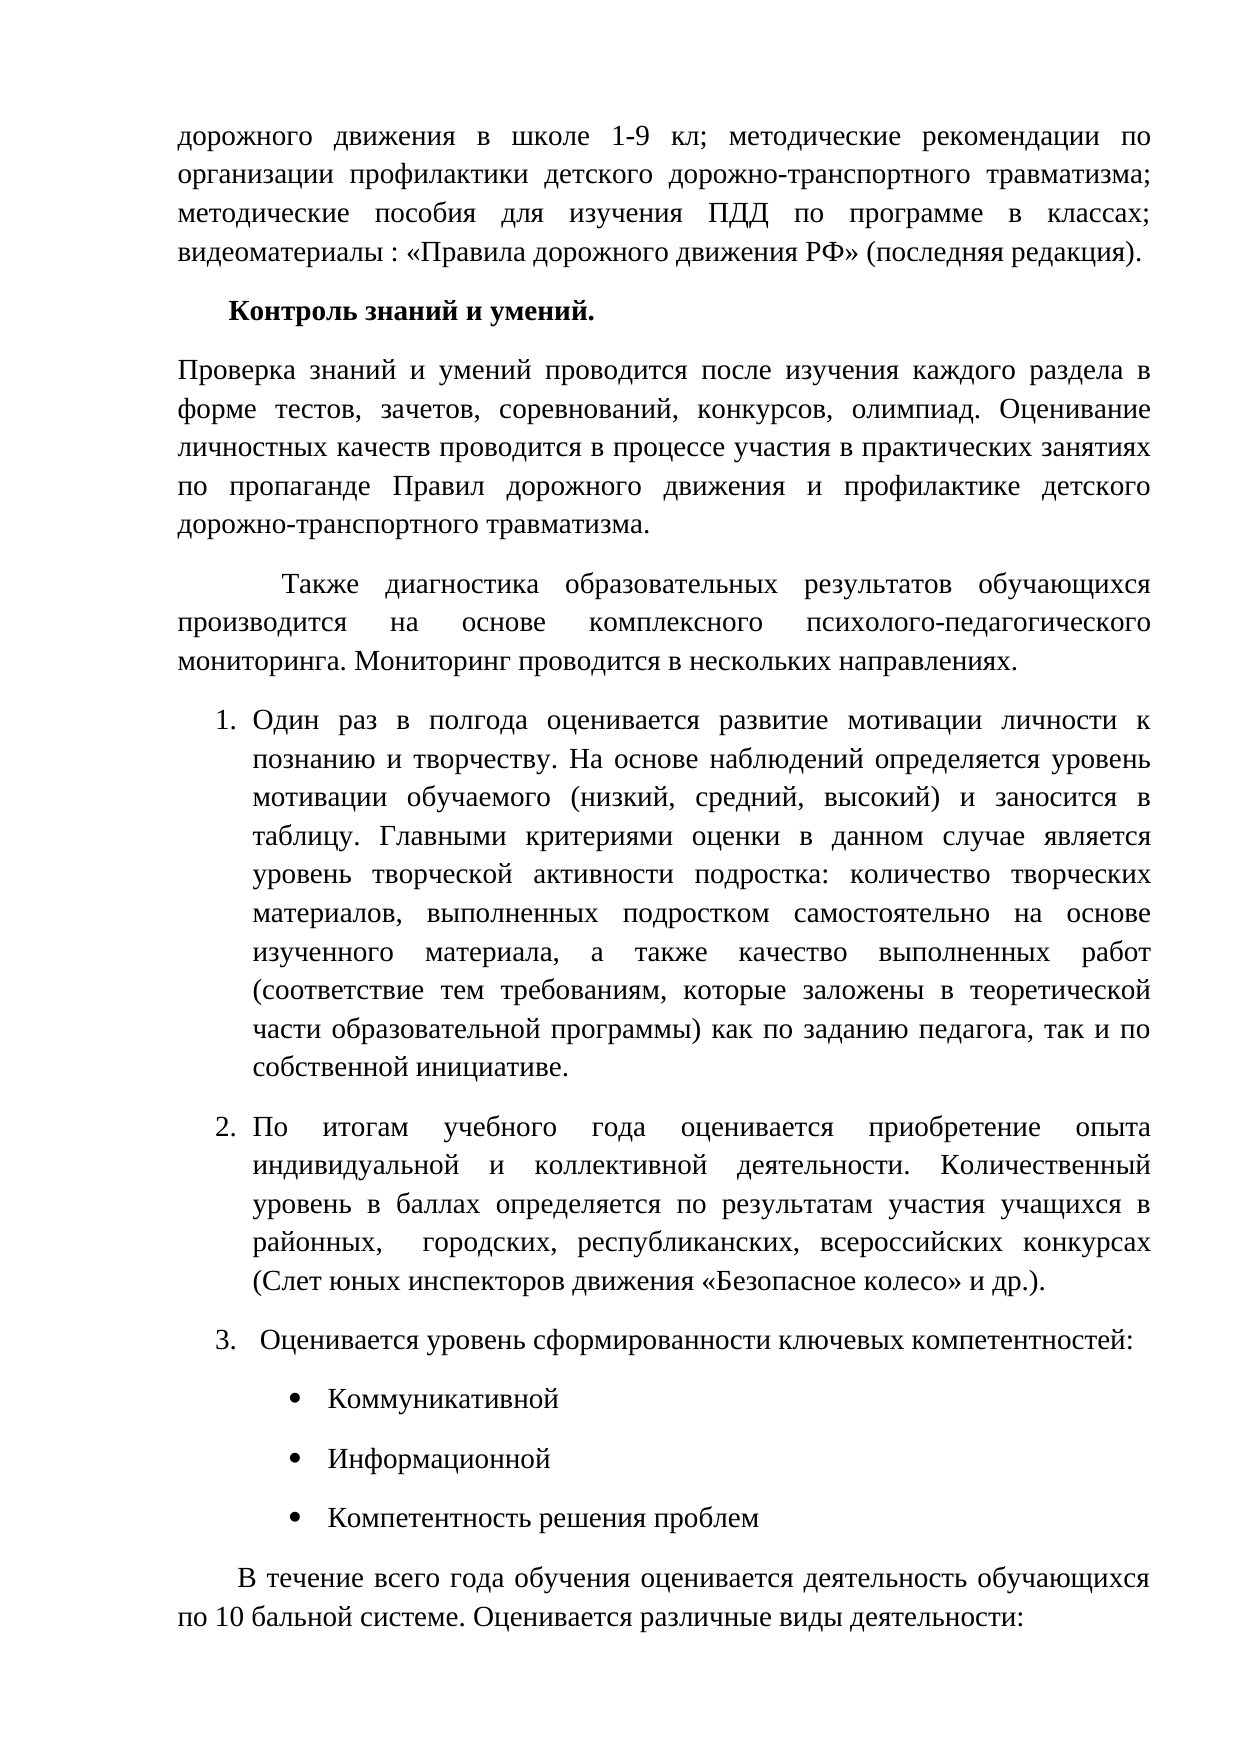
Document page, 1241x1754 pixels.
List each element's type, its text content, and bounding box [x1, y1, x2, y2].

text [177, 118, 1152, 267]
text Также диагностика образовательных результатов обучающихся производится на основе комплексного психолого-педагогического мониторинга. Мониторинг проводится в нескольких направлениях. [177, 566, 1152, 677]
list Один раз в полгода оценивается развитие мотивации личности к познанию и творчеству. На основе наблюдений определяется уровень мотивации обучаемого (низкий, средний, высокий) и заносится в таблицу. Главными критериями оценки в данном случае является уровень творческой активности подростка: количество творческих материалов, выполненных подростком самостоятельно на основе изученного материала, а также качество выполненных работ (соответствие тем требованиям, которые заложены в теоретической части образовательной программы) как по заданию педагога, так и по собственной инициативе. [215, 702, 1152, 1083]
text Проверка знаний и умений проводится после изучения каждого раздела в форме тестов, зачетов, соревнований, конкурсов, олимпиад. Оценивание личностных качеств проводится в процессе участия в практических занятиях по пропаганде Правил дорожного движения и профилактике детского дорожно-транспортного травматизма. [177, 352, 1152, 540]
list Коммуникативной [290, 1382, 1152, 1415]
list Оценивается уровень сформированности ключевых компетентностей: [215, 1322, 1152, 1356]
list По итогам учебного года оценивается приобретение опыта индивидуальной и коллективной деятельности. Количественный уровень в баллах определяется по результатам участия учащихся в районных, городских, республиканских, всероссийских конкурсах (Слет юных инспекторов движения «Безопасное колесо» и др.). [215, 1109, 1152, 1296]
list Информационной [290, 1441, 1152, 1475]
text Контроль знаний и умений. [177, 293, 1152, 327]
text В течение всего года обучения оценивается деятельность обучающихся по 10 бальной системе. Оценивается различные виды деятельности: [177, 1560, 1152, 1632]
list Компетентность решения проблем [290, 1501, 1152, 1534]
